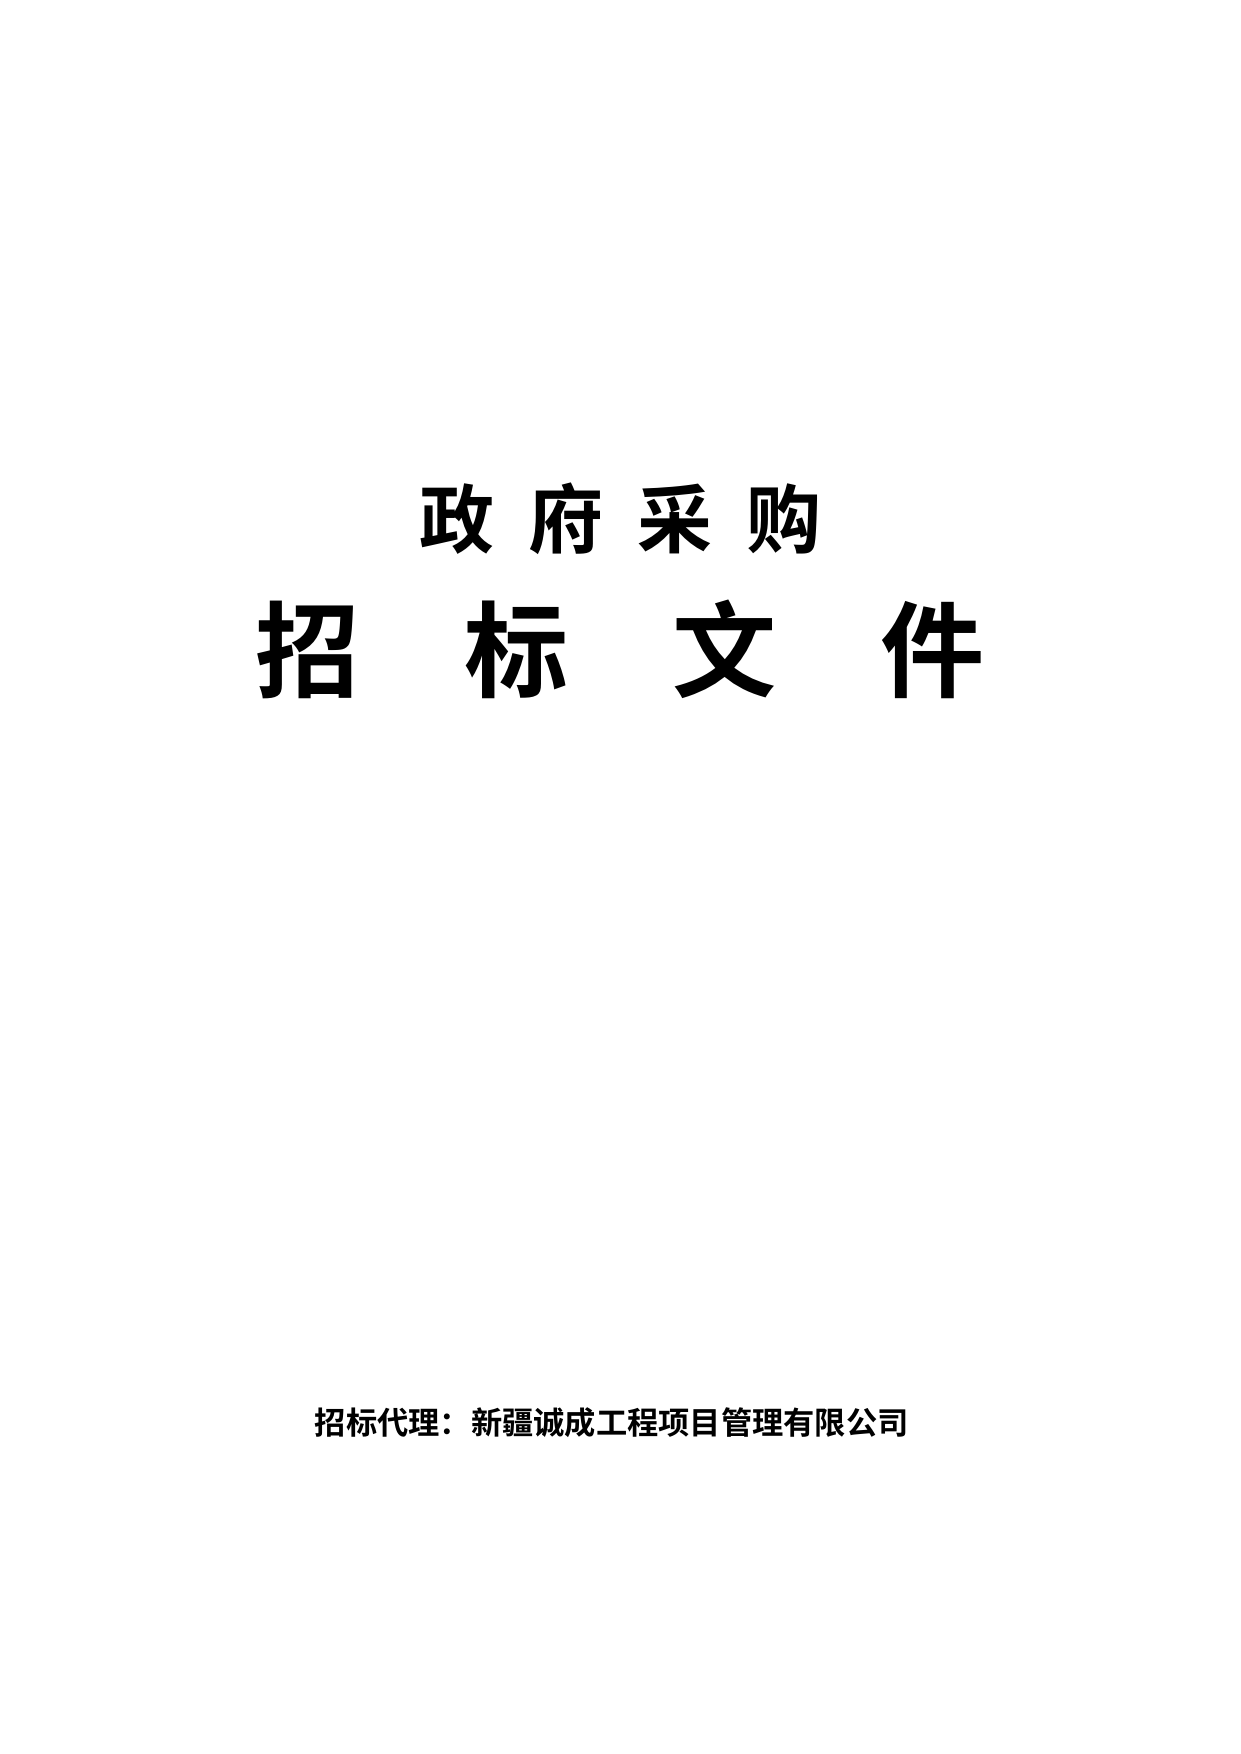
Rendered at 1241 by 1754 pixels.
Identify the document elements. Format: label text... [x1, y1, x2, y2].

text 招标代理：新疆诚成工程项目管理有限公司 [189, 1398, 1051, 1444]
text 招 标 文 件 [189, 569, 1051, 719]
text 政 府 采 购 [189, 460, 1051, 569]
